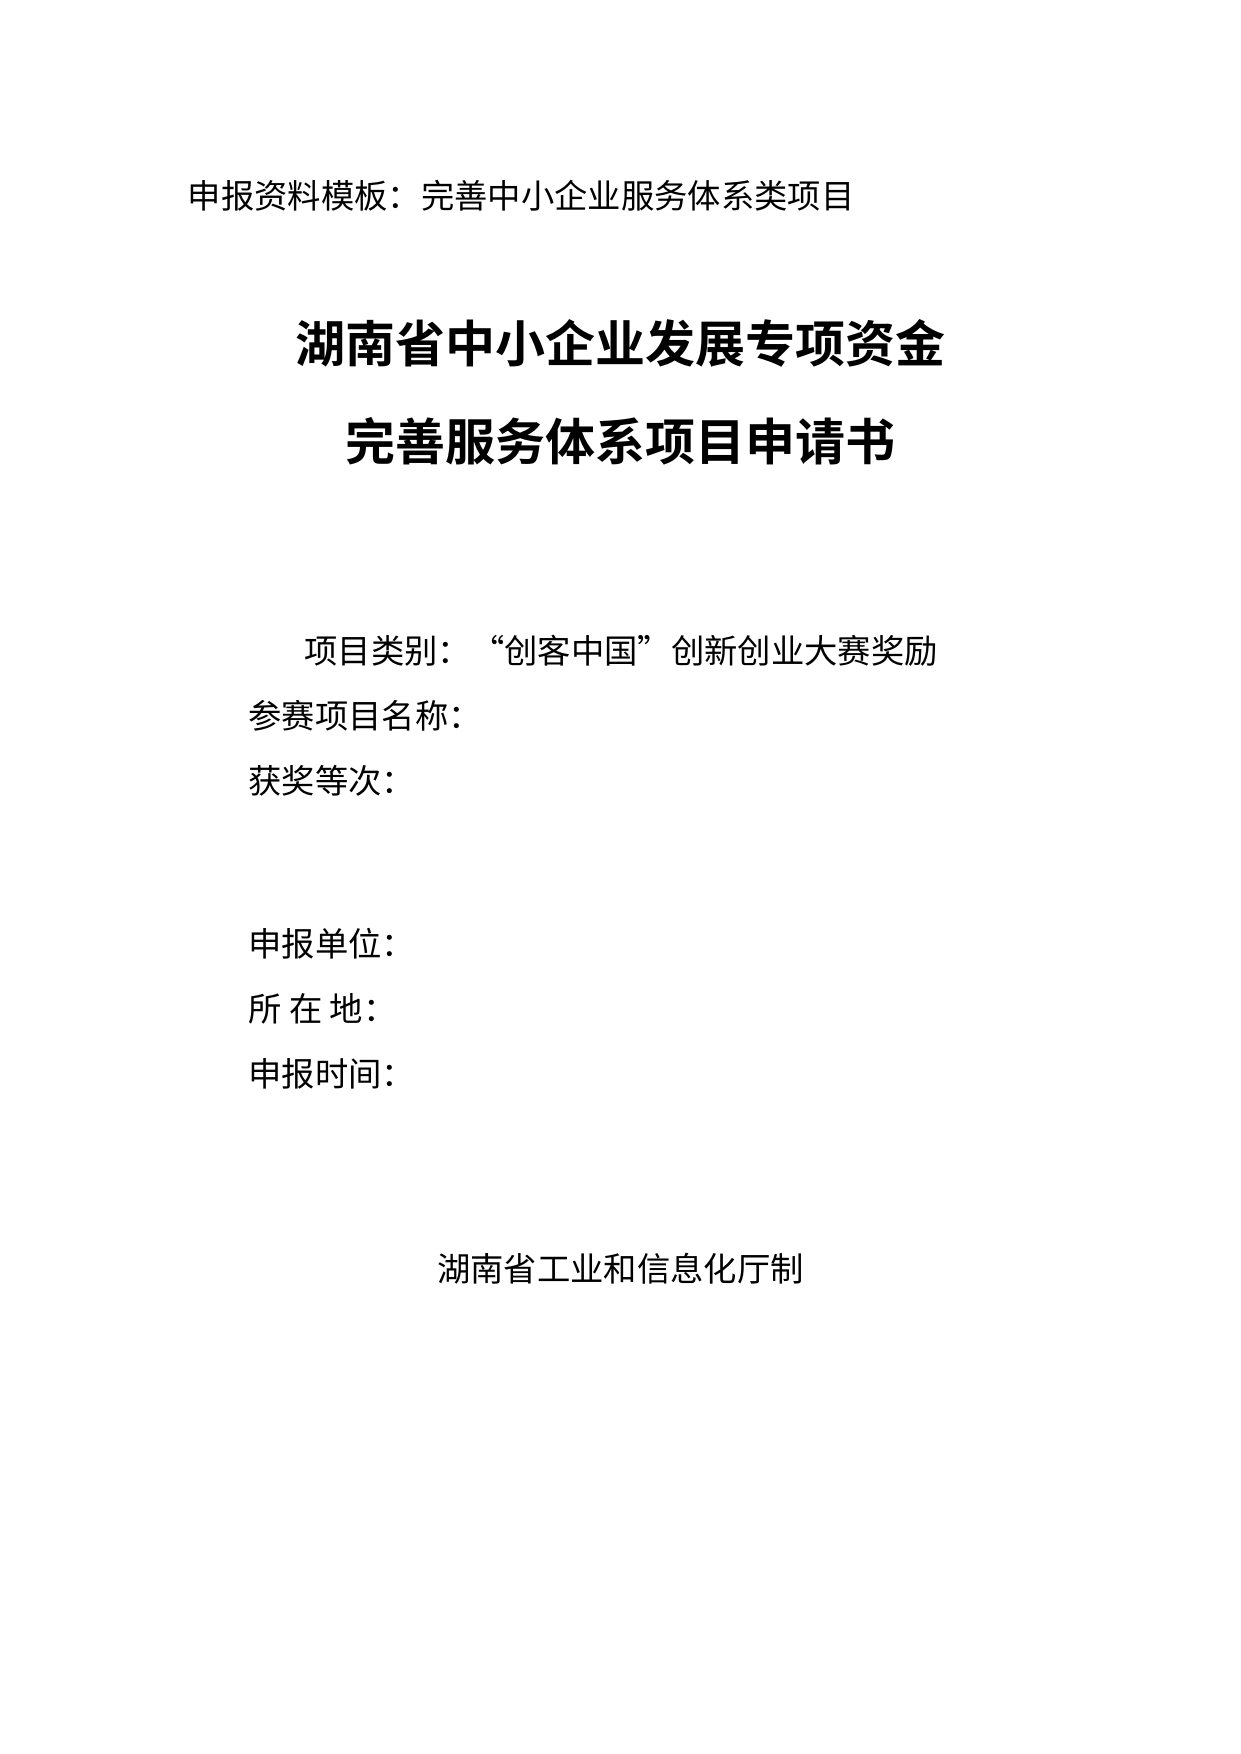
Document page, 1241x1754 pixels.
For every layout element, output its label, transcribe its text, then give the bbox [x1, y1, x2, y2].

text 申报时间： [187, 1039, 1053, 1104]
text 所 在 地： [187, 974, 1053, 1039]
text 参赛项目名称： [187, 682, 1053, 747]
text 项目类别：“创客中国”创新创业大赛奖励 [187, 617, 1053, 682]
text 获奖等次： [187, 747, 1053, 812]
text 完善服务体系项目申请书 [187, 389, 1053, 487]
text 申报资料模板：完善中小企业服务体系类项目 [187, 162, 1053, 227]
text 申报单位： [187, 909, 1053, 974]
text 湖南省工业和信息化厅制 [187, 1234, 1053, 1299]
text 湖南省中小企业发展专项资金 [187, 292, 1053, 389]
